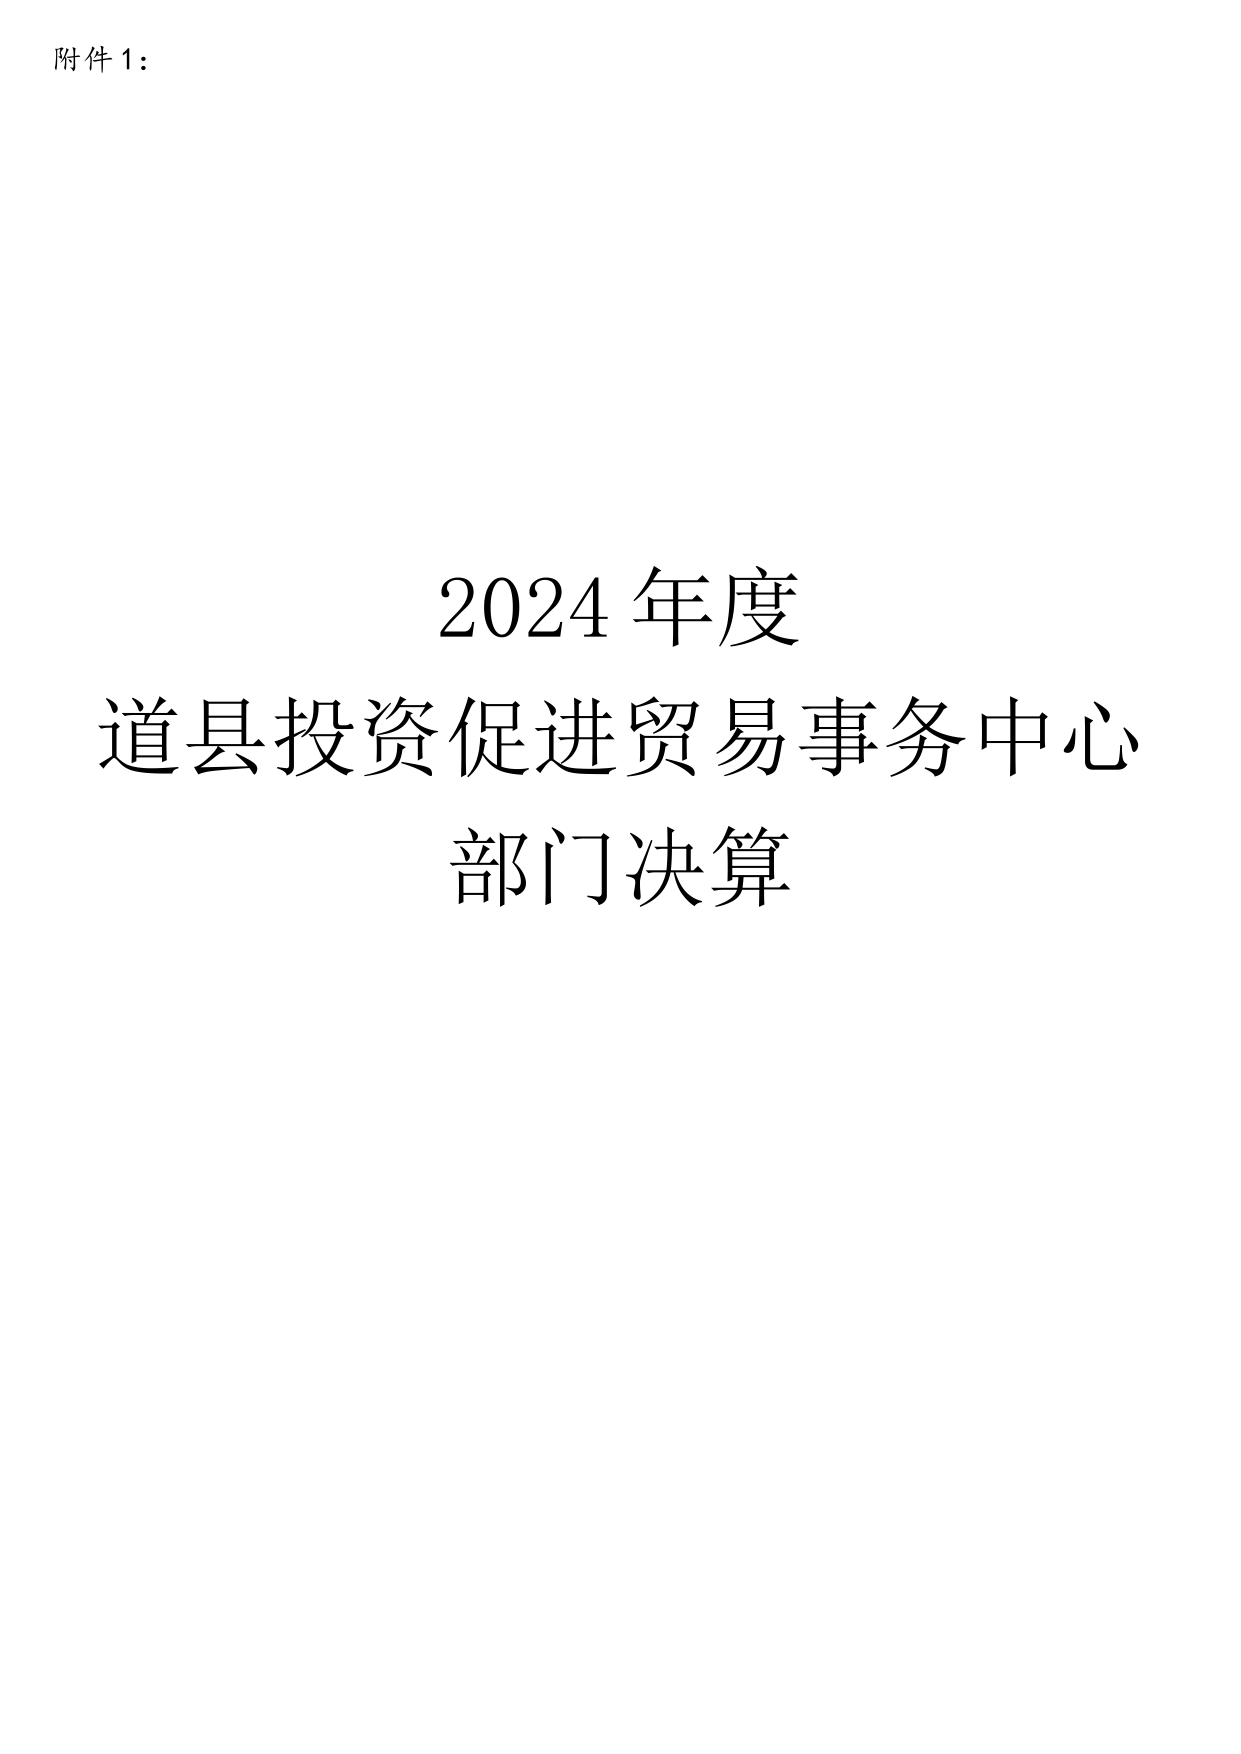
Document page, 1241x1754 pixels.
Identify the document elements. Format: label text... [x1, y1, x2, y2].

text 2024年度 [75, 536, 1165, 666]
text 道县投资促进贸易事务中心部门决算 [75, 666, 1165, 926]
